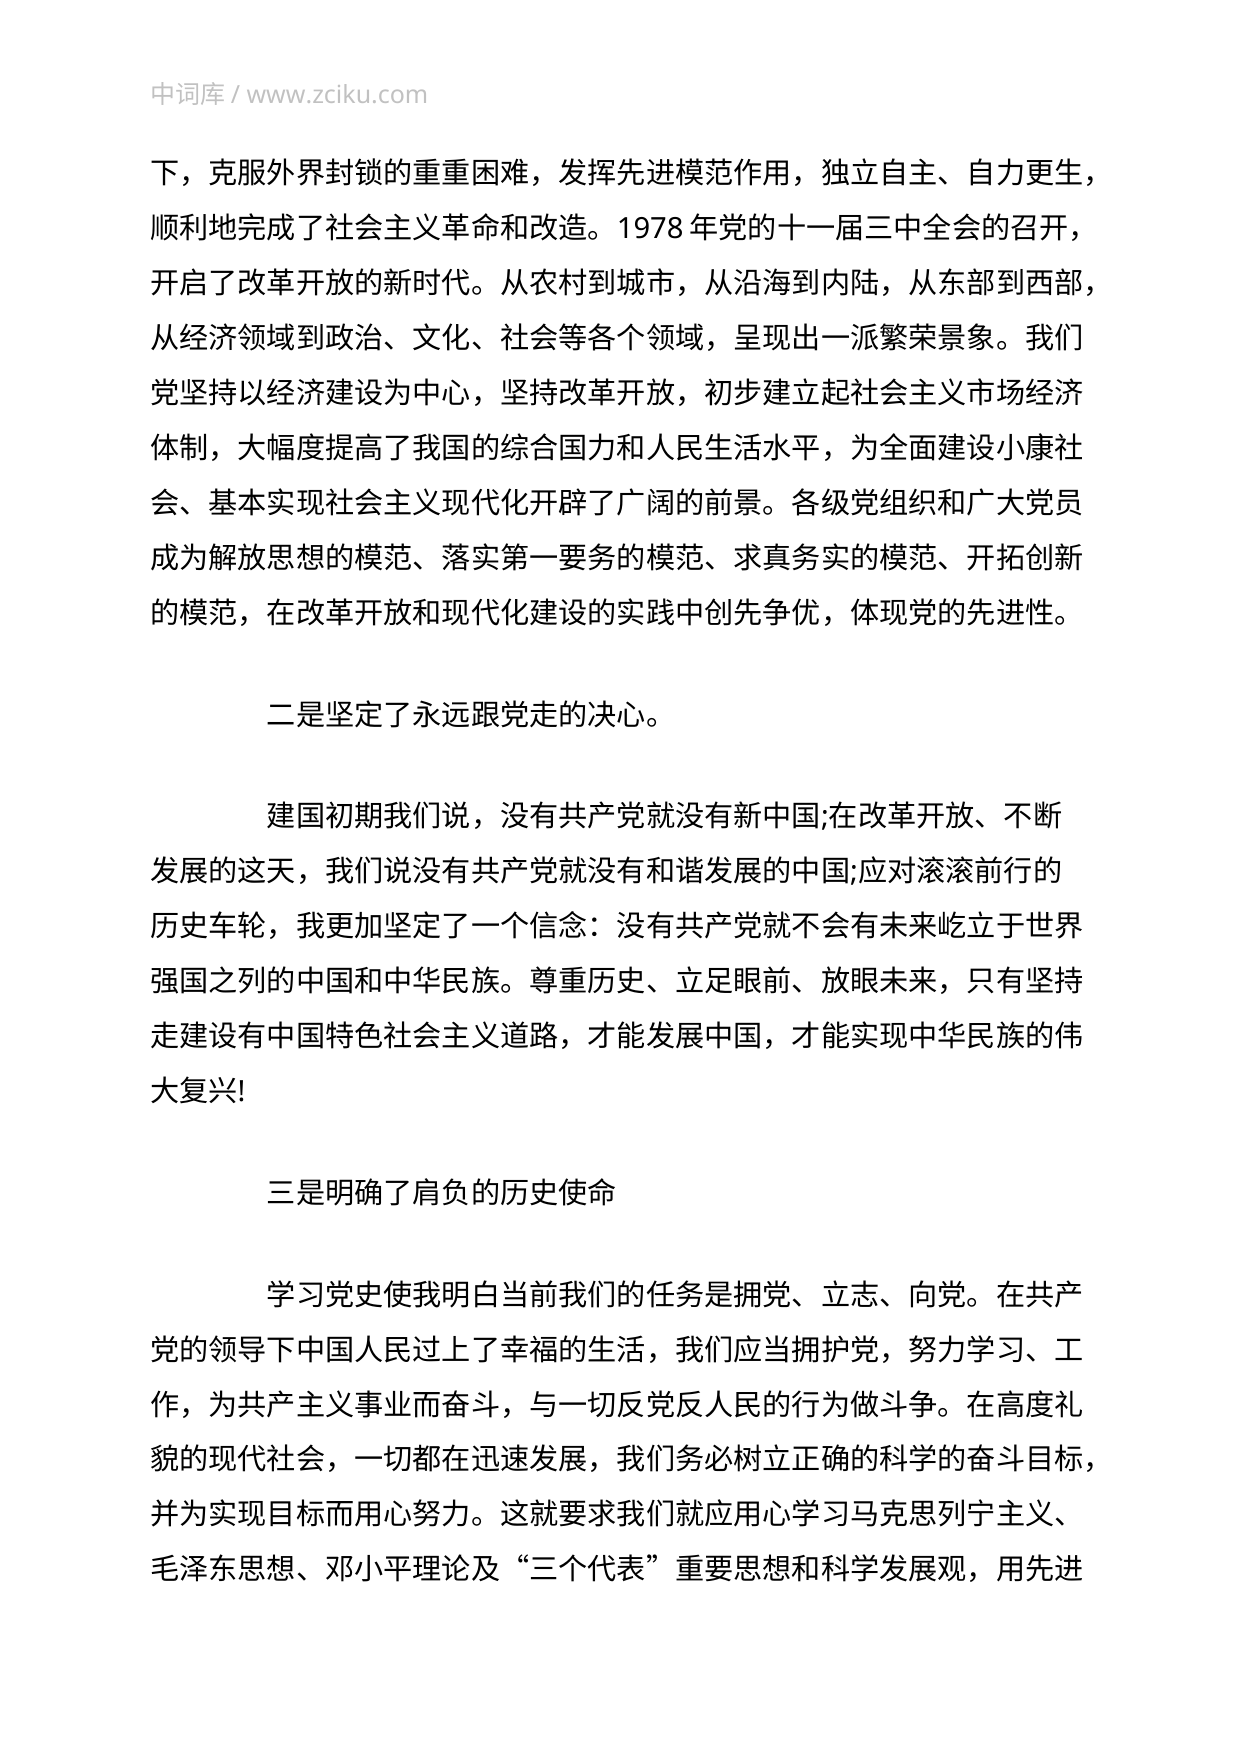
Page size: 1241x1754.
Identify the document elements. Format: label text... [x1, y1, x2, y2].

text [150, 150, 1090, 632]
text 三是明确了肩负的历史使命 [150, 1169, 1090, 1212]
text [150, 1271, 1090, 1588]
text 二是坚定了永远跟党走的决心。 [150, 691, 1090, 733]
text 建国初期我们说，没有共产党就没有新中国;在改革开放、不断发展的这天，我们说没有共产党就没有和谐发展的中国;应对滚滚前行的历史车轮，我更加坚定了一个信念：没有共产党就不会有未来屹立于世界强国之列的中国和中华民族。尊重历史、立足眼前、放眼未来，只有坚持走建设有中国特色社会主义道路，才能发展中国，才能实现中华民族的伟大复兴! [150, 793, 1090, 1110]
